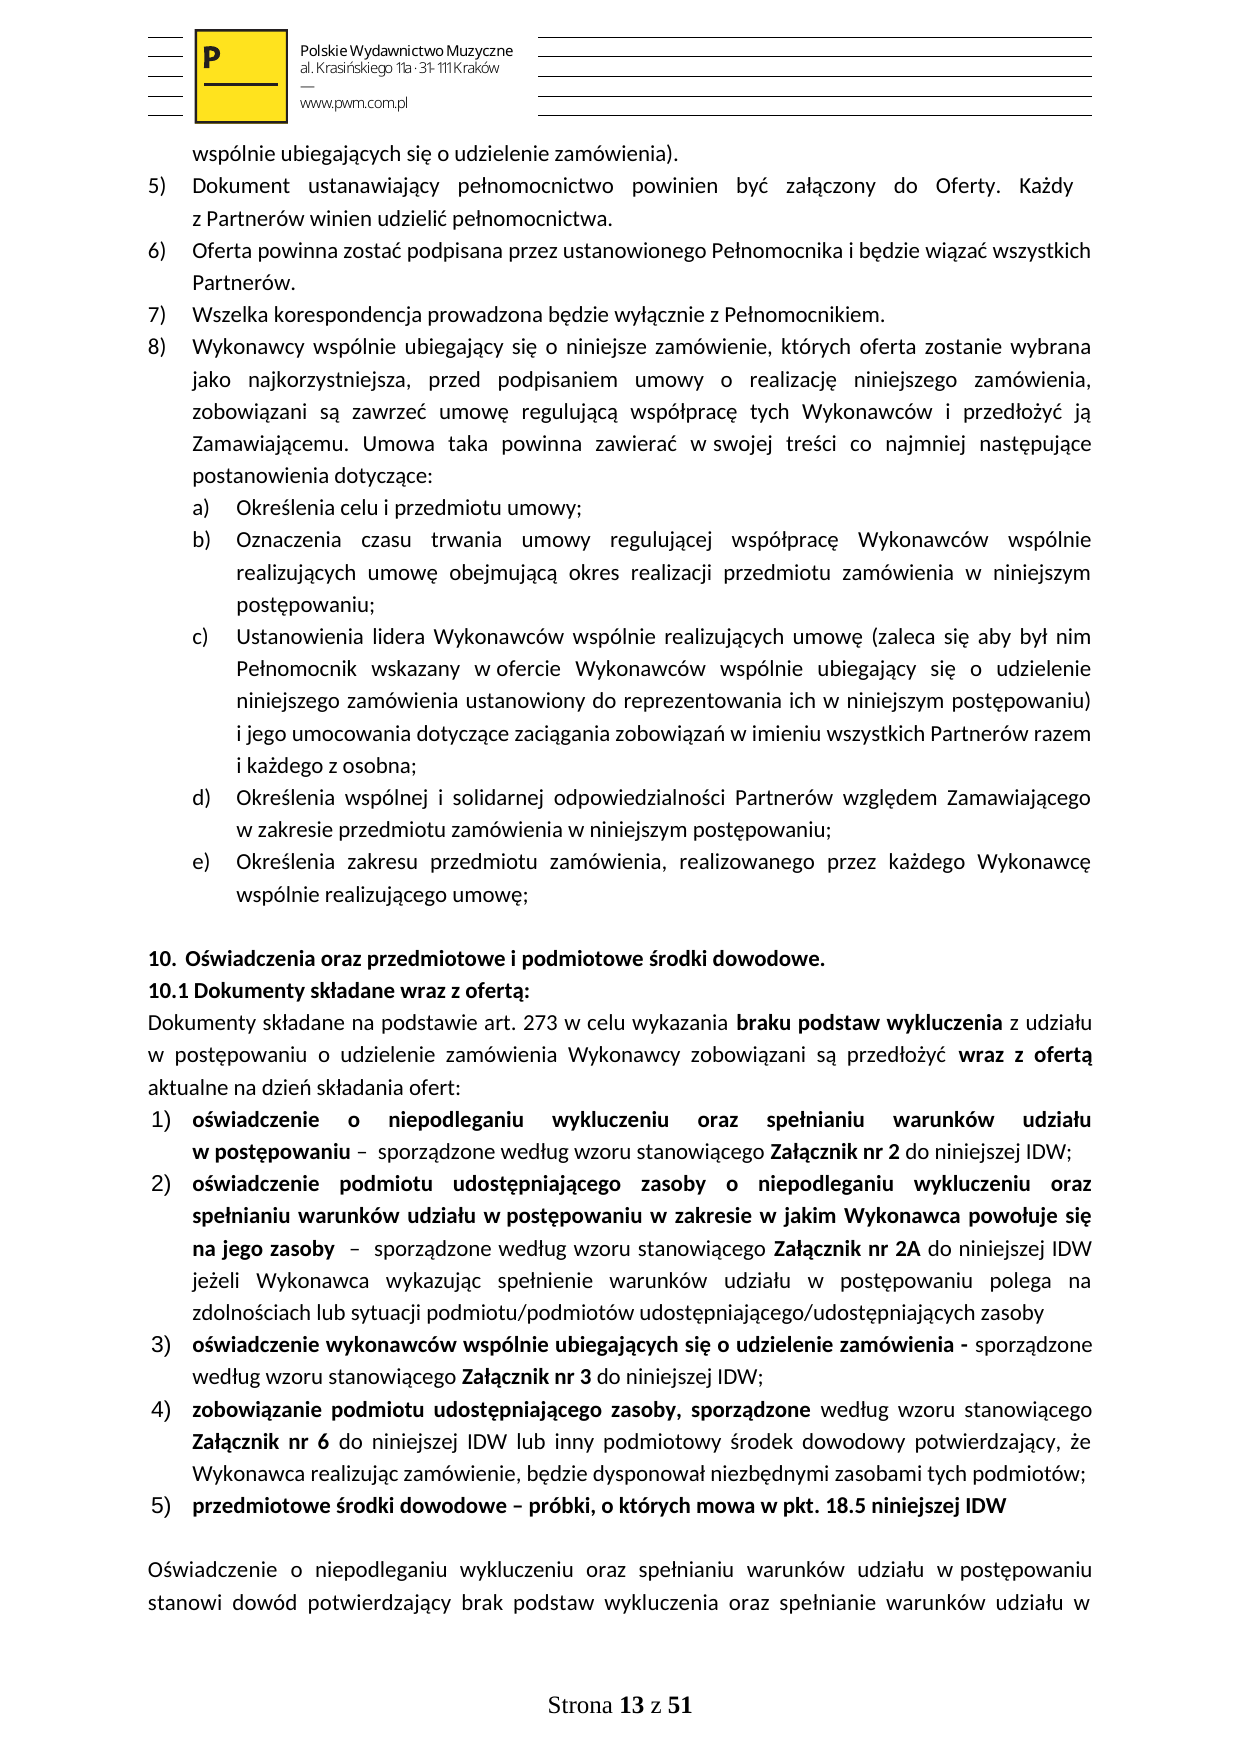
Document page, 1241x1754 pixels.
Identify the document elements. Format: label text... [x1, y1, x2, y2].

list Wszelka korespondencja prowadzona będzie wyłącznie z Pełnomocnikiem. [148, 300, 1093, 328]
list oświadczenie o niepodleganiu wykluczeniu oraz spełnianiu warunków udziału w postępowaniu – sporządzone według wzoru stanowiącego Załącznik nr 2 do niniejszej IDW; [151, 1105, 1093, 1165]
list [148, 139, 1093, 167]
list Określenia celu i przedmiotu umowy; [192, 493, 1093, 521]
list przedmiotowe środki dowodowe – próbki, o których mowa w pkt. 18.5 niniejszej IDW [151, 1491, 1093, 1519]
list oświadczenie wykonawców wspólnie ubiegających się o udzielenie zamówienia - sporządzone według wzoru stanowiącego Załącznik nr 3 do niniejszej IDW; [151, 1330, 1093, 1391]
list Oferta powinna zostać podpisana przez ustanowionego Pełnomocnika i będzie wiązać wszystkich Partnerów. [148, 236, 1093, 296]
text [148, 1556, 1093, 1616]
subtitle 10.1 Dokumenty składane wraz z ofertą: [148, 976, 1093, 1004]
list Określenia wspólnej i solidarnej odpowiedzialności Partnerów względem Zamawiającego w zakresie przedmiotu zamówienia w niniejszym postępowaniu; [192, 783, 1093, 843]
list Określenia zakresu przedmiotu zamówienia, realizowanego przez każdego Wykonawcę wspólnie realizującego umowę; [192, 847, 1093, 908]
subtitle Oświadczenia oraz przedmiotowe i podmiotowe środki dowodowe. [148, 944, 1093, 972]
list oświadczenie podmiotu udostępniającego zasoby o niepodleganiu wykluczeniu oraz spełnianiu warunków udziału w postępowaniu w zakresie w jakim Wykonawca powołuje się na jego zasoby – sporządzone według wzoru stanowiącego Załącznik nr 2A do niniejszej IDW jeżeli Wykonawca wykazując spełnienie warunków udziału w postępowaniu polega na zdolnościach lub sytuacji podmiotu/podmiotów udostępniającego/udostępniających zasoby [151, 1169, 1093, 1326]
list Ustanowienia lidera Wykonawców wspólnie realizujących umowę (zaleca się aby był nim Pełnomocnik wskazany w ofercie Wykonawców wspólnie ubiegający się o udzielenie niniejszego zamówienia ustanowiony do reprezentowania ich w niniejszym postępowaniu) i jego umocowania dotyczące zaciągania zobowiązań w imieniu wszystkich Partnerów razem i każdego z osobna; [192, 622, 1093, 779]
list Dokument ustanawiający pełnomocnictwo powinien być załączony do Oferty. Każdy z Partnerów winien udzielić pełnomocnictwa. [148, 172, 1093, 232]
list Wykonawcy wspólnie ubiegający się o niniejsze zamówienie, których oferta zostanie wybrana jako najkorzystniejsza, przed podpisaniem umowy o realizację niniejszego zamówienia, zobowiązani są zawrzeć umowę regulującą współpracę tych Wykonawców i przedłożyć ją Zamawiającemu. Umowa taka powinna zawierać w swojej treści co najmniej następujące postanowienia dotyczące: [148, 332, 1093, 489]
list zobowiązanie podmiotu udostępniającego zasoby, sporządzone według wzoru stanowiącego Załącznik nr 6 do niniejszej IDW lub inny podmiotowy środek dowodowy potwierdzający, że Wykonawca realizując zamówienie, będzie dysponował niezbędnymi zasobami tych podmiotów; [151, 1395, 1093, 1487]
text Dokumenty składane na podstawie art. 273 w celu wykazania braku podstaw wykluczenia z udziału w postępowaniu o udzielenie zamówienia Wykonawcy zobowiązani są przedłożyć wraz z ofertą aktualne na dzień składania ofert: [148, 1008, 1093, 1101]
list Oznaczenia czasu trwania umowy regulującej współpracę Wykonawców wspólnie realizujących umowę obejmującą okres realizacji przedmiotu zamówienia w niniejszym postępowaniu; [192, 526, 1093, 618]
